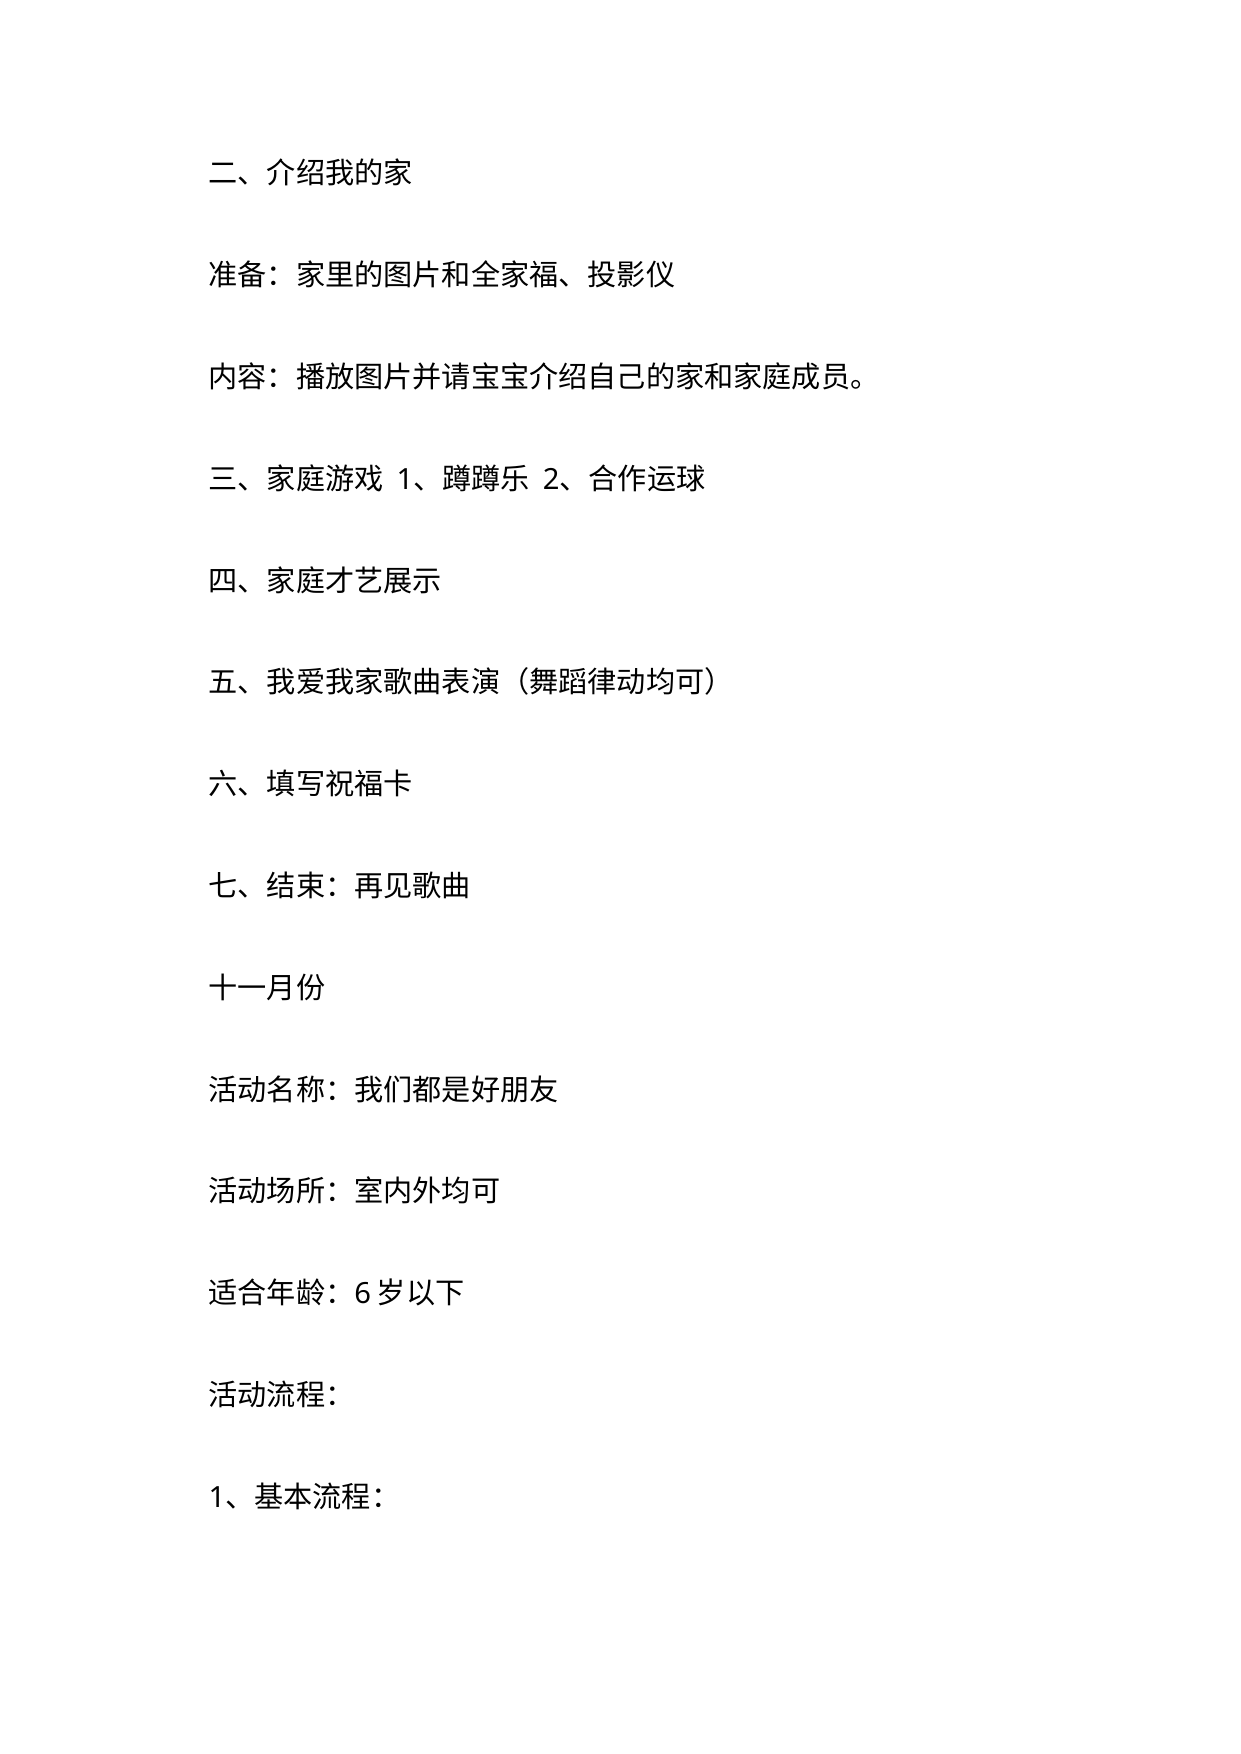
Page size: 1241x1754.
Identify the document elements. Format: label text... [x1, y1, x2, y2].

text 十一月份 [150, 964, 1090, 1007]
text 四、家庭才艺展示 [150, 557, 1090, 599]
text 活动名称：我们都是好朋友 [150, 1066, 1090, 1108]
text 三、家庭游戏 1、蹲蹲乐 2、合作运球 [150, 455, 1090, 498]
text 活动场所：室内外均可 [150, 1168, 1090, 1210]
text 五、我爱我家歌曲表演（舞蹈律动均可） [150, 659, 1090, 701]
text 六、填写祝福卡 [150, 761, 1090, 803]
text 七、结束：再见歌曲 [150, 863, 1090, 905]
text 内容：播放图片并请宝宝介绍自己的家和家庭成员。 [150, 353, 1090, 396]
text 适合年龄：6岁以下 [150, 1270, 1090, 1312]
text 活动流程： [150, 1372, 1090, 1414]
text 1、基本流程： [150, 1473, 1090, 1516]
text 准备：家里的图片和全家福、投影仪 [150, 252, 1090, 294]
text 二、介绍我的家 [150, 150, 1090, 192]
